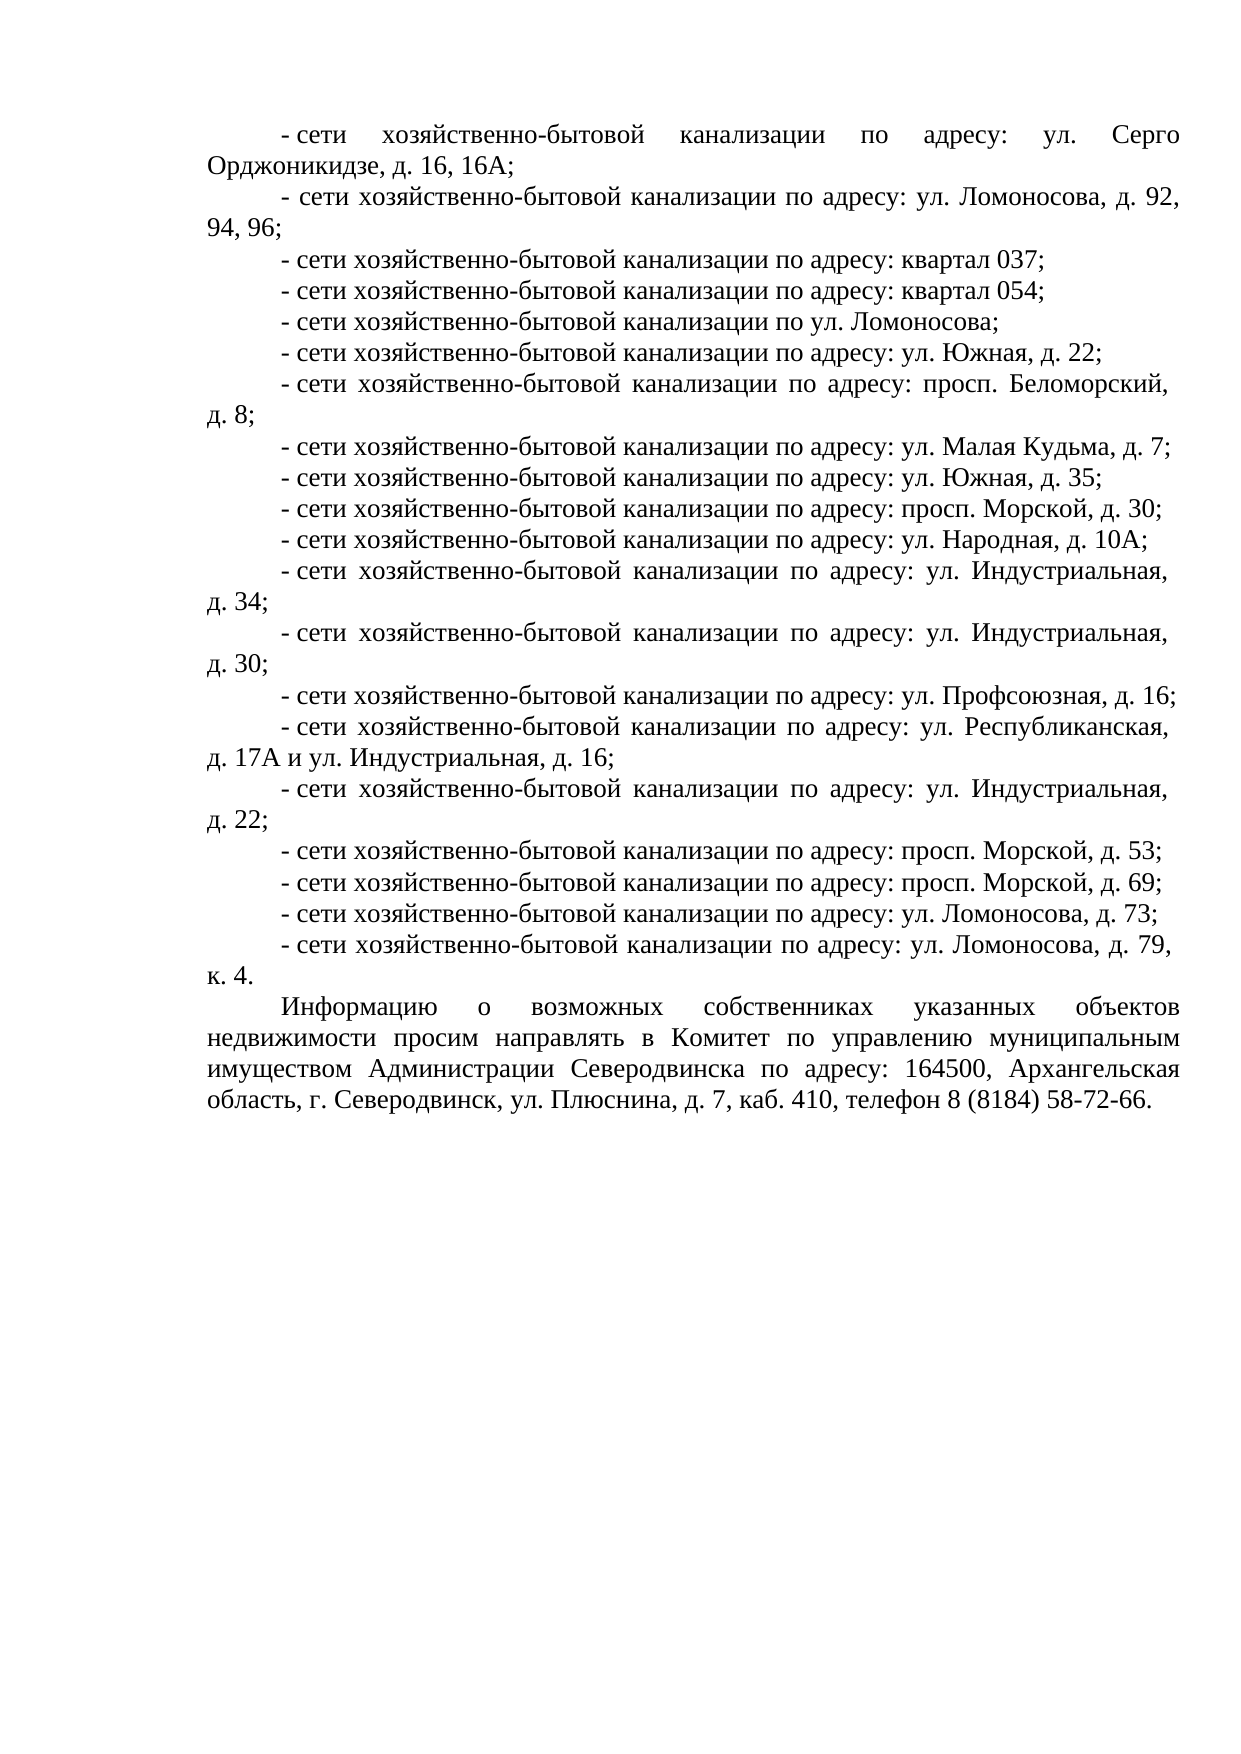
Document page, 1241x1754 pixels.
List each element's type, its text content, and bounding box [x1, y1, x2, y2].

text - сети хозяйственно-бытовой канализации по адресу: ул. Серго Орджоникидзе, д. 16, 16А; [207, 118, 1181, 180]
text - сети хозяйственно-бытовой канализации по адресу: ул. Южная, д. 22; [207, 336, 1181, 367]
text - сети хозяйственно-бытовой канализации по адресу: просп. Морской, д. 30; [207, 492, 1181, 523]
text - сети хозяйственно-бытовой канализации по ул. Ломоносова; [207, 305, 1181, 336]
text - сети хозяйственно-бытовой канализации по адресу: ул. Индустриальная, д. 30; [207, 616, 1181, 679]
text - сети хозяйственно-бытовой канализации по адресу: ул. Ломоносова, д. 73; [207, 897, 1181, 928]
text - сети хозяйственно-бытовой канализации по адресу: просп. Морской, д. 53; [207, 834, 1181, 866]
text - сети хозяйственно-бытовой канализации по адресу: ул. Профсоюзная, д. 16; [207, 679, 1181, 710]
text - сети хозяйственно-бытовой канализации по адресу: ул. Республиканская, д. 17А и ул. Индустриальная, д. 16; [207, 710, 1181, 772]
text - сети хозяйственно-бытовой канализации по адресу: ул. Южная, д. 35; [207, 461, 1181, 492]
text - сети хозяйственно-бытовой канализации по адресу: ул. Ломоносова, д. 92, 94, 96; [207, 180, 1181, 243]
text - сети хозяйственно-бытовой канализации по адресу: ул. Малая Кудьма, д. 7; [207, 429, 1181, 461]
text - сети хозяйственно-бытовой канализации по адресу: ул. Индустриальная, д. 22; [207, 772, 1181, 834]
text - сети хозяйственно-бытовой канализации по адресу: ул. Индустриальная, д. 34; [207, 554, 1181, 616]
text - сети хозяйственно-бытовой канализации по адресу: просп. Беломорский, д. 8; [207, 367, 1181, 429]
text - сети хозяйственно-бытовой канализации по адресу: просп. Морской, д. 69; [207, 866, 1181, 897]
text - сети хозяйственно-бытовой канализации по адресу: ул. Народная, д. 10А; [207, 523, 1181, 554]
text - сети хозяйственно-бытовой канализации по адресу: ул. Ломоносова, д. 79, к. 4. [207, 928, 1181, 990]
text - сети хозяйственно-бытовой канализации по адресу: квартал 037; [207, 243, 1181, 274]
text Информацию о возможных собственниках указанных объектов недвижимости просим направлять в Комитет по управлению муниципальным имуществом Администрации Северодвинска по адресу: 164500, Архангельская область, г. Северодвинск, ул. Плюснина, д. 7, каб. 410, телефон 8 (8184) 58-72-66. [207, 990, 1181, 1115]
text - сети хозяйственно-бытовой канализации по адресу: квартал 054; [207, 274, 1181, 305]
